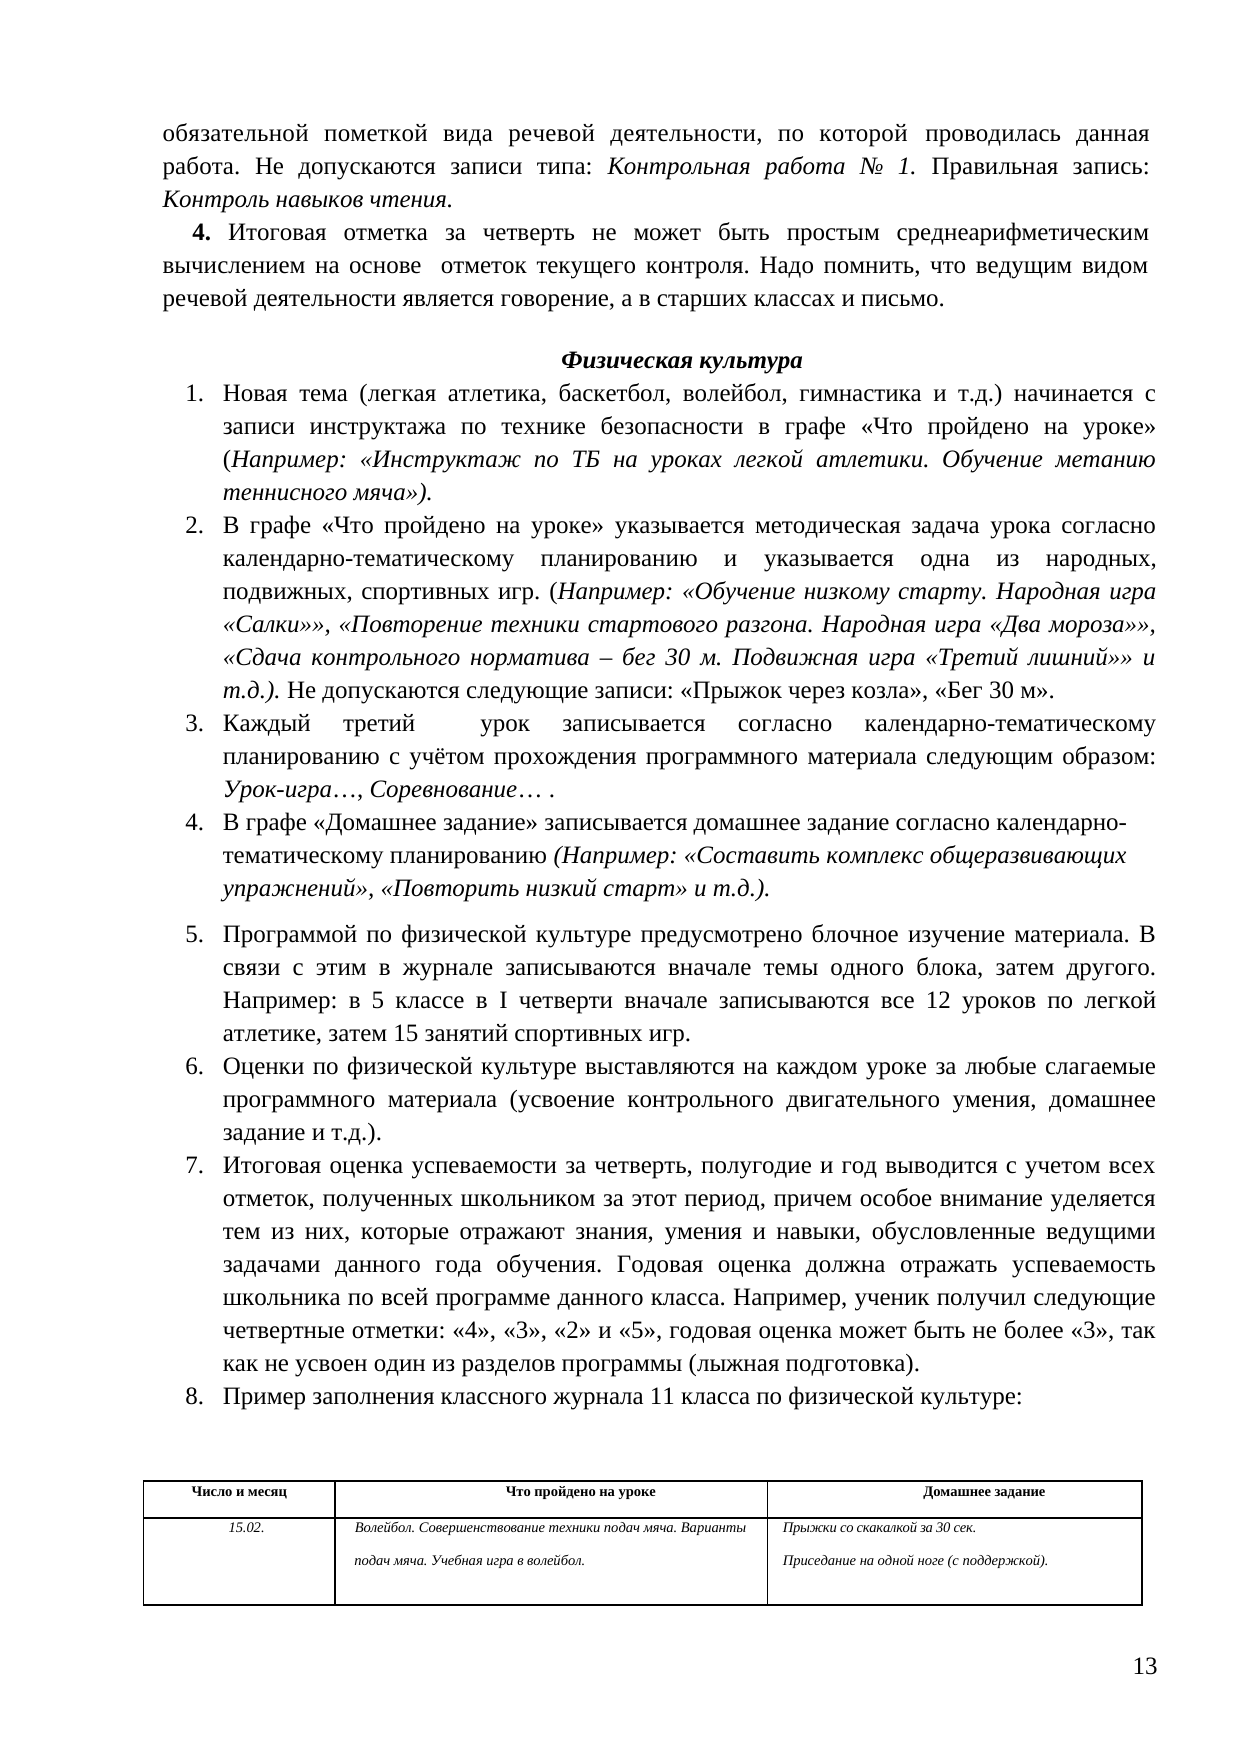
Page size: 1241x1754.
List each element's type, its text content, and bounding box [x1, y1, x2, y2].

list Новая тема (легкая атлетика, баскетбол, волейбол, гимнастика и т.д.) начинается с записи инструктажа по технике безопасности в графе «Что пройдено на уроке» (Например: «Инструктаж по ТБ на уроках легкой атлетики. Обучение метанию теннисного мяча»). [185, 378, 1157, 506]
list В графе «Что пройдено на уроке» указывается методическая задача урока согласно календарно-тематическому планированию и указывается одна из народных, подвижных, спортивных игр. (Например: «Обучение низкому старту. Народная игра «Салки»», «Повторение техники стартового разгона. Народная игра «Два мороза»», «Сдача контрольного норматива – бег 30 м. Подвижная игра «Третий лишний»» и т.д.). Не допускаются следующие записи: «Прыжок через козла», «Бег 30 м». [185, 510, 1157, 704]
table_header Число и месяц [144, 1482, 334, 1517]
table_cell Волейбол. Совершенствование техники подач мяча. Варианты подач мяча. Учебная игра в волейбол. [336, 1519, 767, 1604]
table_cell Прыжки со скакалкой за 30 сек. Приседание на одной ноге (с поддержкой). [768, 1519, 1141, 1604]
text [162, 118, 1150, 213]
text Физическая культура [162, 345, 1157, 374]
table_header Домашнее задание [768, 1482, 1141, 1517]
table_cell 15.02. [144, 1519, 334, 1604]
list В графе «Домашнее задание» записывается домашнее задание согласно календарно-тематическому планированию (Например: «Составить комплекс общеразвивающих упражнений», «Повторить низкий старт» и т.д.). [185, 807, 1157, 902]
list Оценки по физической культуре выставляются на каждом уроке за любые слагаемые программного материала (усвоение контрольного двигательного умения, домашнее задание и т.д.). [185, 1051, 1157, 1146]
text 4. Итоговая отметка за четверть не может быть простым среднеарифметическим вычислением на основе отметок текущего контроля. Надо помнить, что ведущим видом речевой деятельности является говорение, а в старших классах и письмо. [162, 217, 1150, 312]
table_header Что пройдено на уроке [336, 1482, 767, 1517]
list Итоговая оценка успеваемости за четверть, полугодие и год выводится с учетом всех отметок, полученных школьником за этот период, причем особое внимание уделяется тем из них, которые отражают знания, умения и навыки, обусловленные ведущими задачами данного года обучения. Годовая оценка должна отражать успеваемость школьника по всей программе данного класса. Например, ученик получил следующие четвертные отметки: «4», «3», «2» и «5», годовая оценка может быть не более «3», так как не усвоен один из разделов программы (лыжная подготовка). [185, 1150, 1157, 1377]
list Пример заполнения классного журнала 11 класса по физической культуре: [185, 1381, 1157, 1410]
list Программой по физической культуре предусмотрено блочное изучение материала. В связи с этим в журнале записываются вначале темы одного блока, затем другого. Например: в 5 классе в I четверти вначале записываются все 12 уроков по легкой атлетике, затем 15 занятий спортивных игр. [185, 919, 1157, 1047]
list Каждый третий урок записывается согласно календарно-тематическому планированию с учётом прохождения программного материала следующим образом: Урок-игра…, Соревнование… . [185, 708, 1157, 803]
